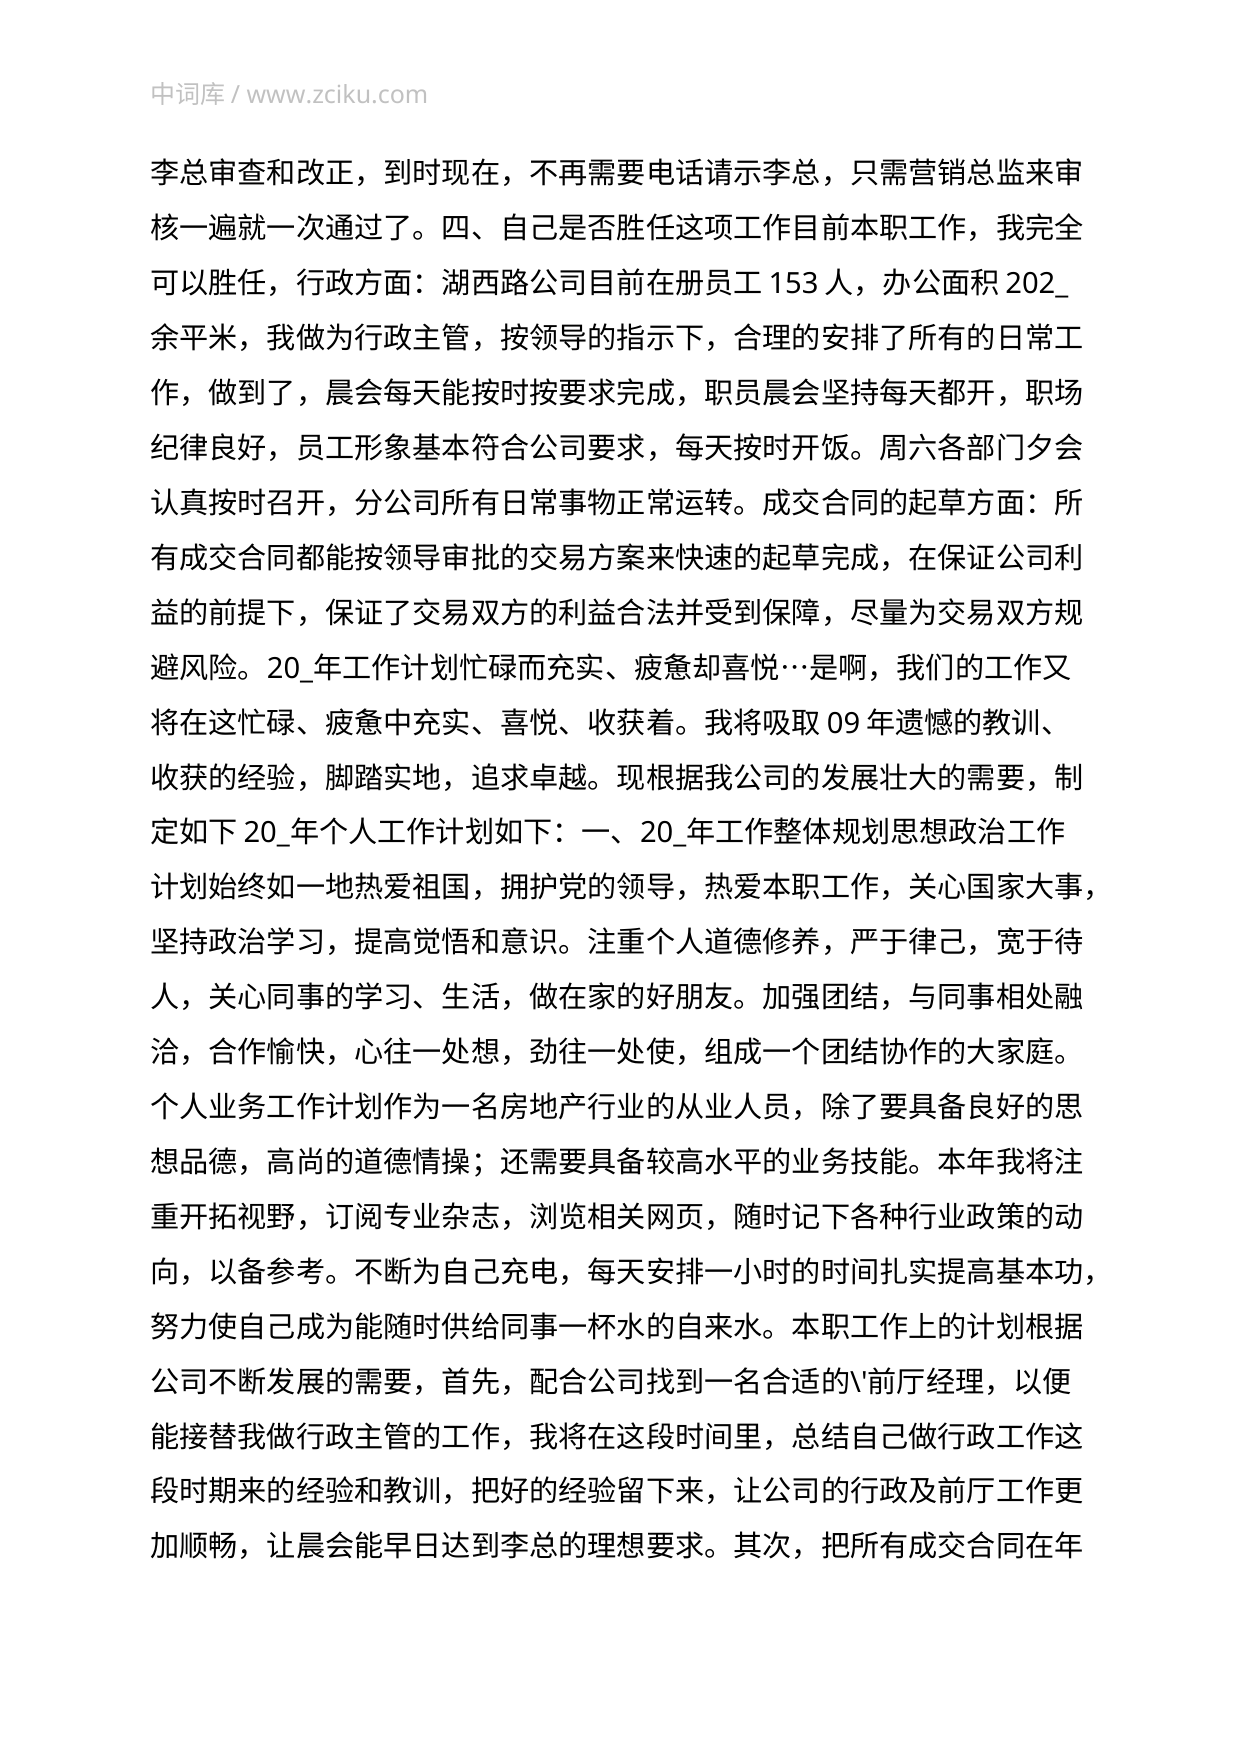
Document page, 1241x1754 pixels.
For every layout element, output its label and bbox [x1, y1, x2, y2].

text [150, 150, 1090, 1565]
